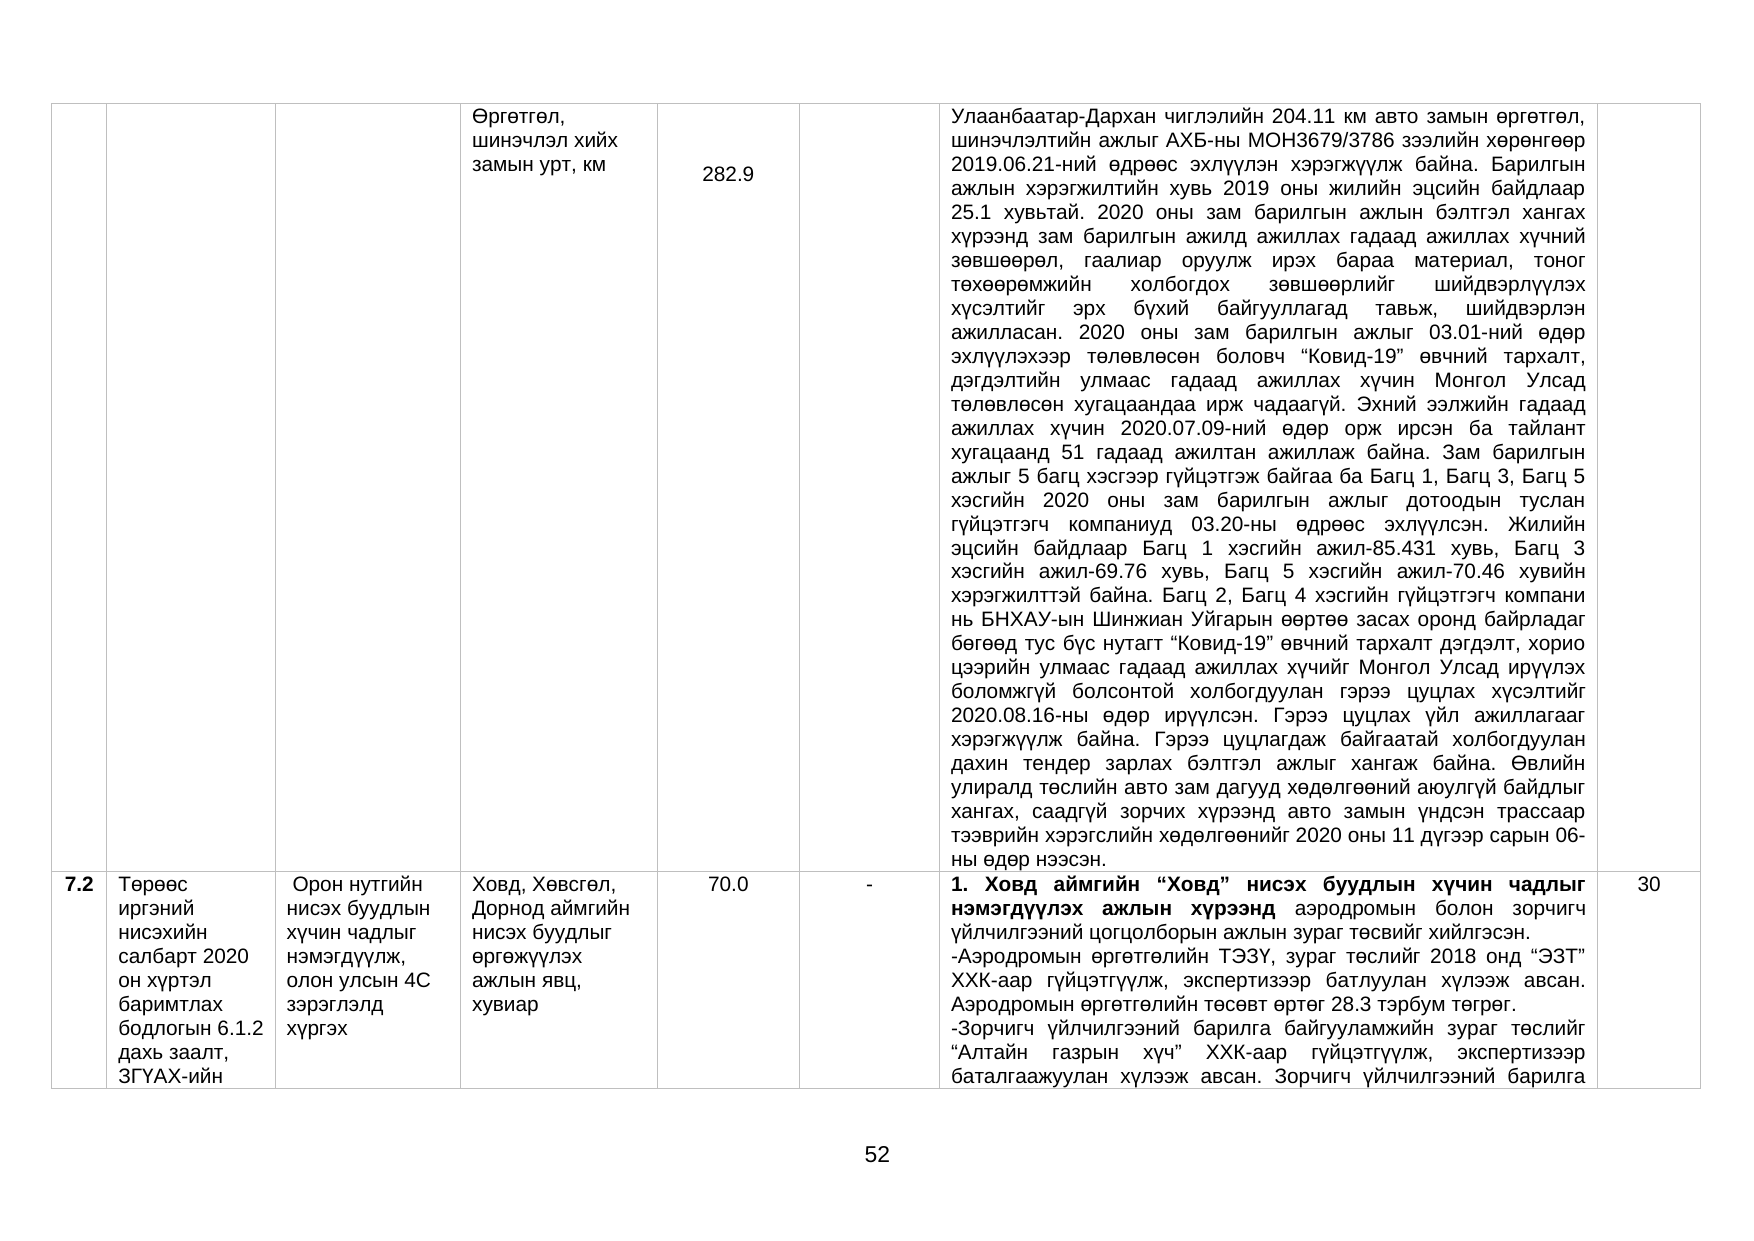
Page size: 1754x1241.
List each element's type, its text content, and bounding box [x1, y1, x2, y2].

table_cell - [800, 872, 939, 1087]
table_cell 7.2 [52, 872, 106, 1087]
table_cell Улаанбаатар-Дархан чиглэлийн 204.11 км авто замын өргөтгөл, шинэчлэлтийн ажлыг АХБ-ны МОН3679/3786 зээлийн хөрөнгөөр 2019.06.21-ний өдрөөс эхлүүлэн хэрэгжүүлж байна. Барилгын ажлын хэрэгжилтийн хувь 2019 оны жилийн эцсийн байдлаар 25.1 хувьтай. 2020 оны зам барилгын ажлын бэлтгэл хангах хүрээнд зам барилгын ажилд ажиллах гадаад ажиллах хүчний зөвшөөрөл, гаалиар оруулж ирэх бараа материал, тоног төхөөрөмжийн холбогдох зөвшөөрлийг шийдвэрлүүлэх хүсэлтийг эрх бүхий байгууллагад тавьж, шийдвэрлэн ажилласан. 2020 оны зам барилгын ажлыг 03.01-ний өдөр эхлүүлэхээр төлөвлөсөн боловч “Ковид-19” өвчний тархалт, дэгдэлтийн улмаас гадаад ажиллах хүчин Монгол Улсад төлөвлөсөн хугацаандаа ирж чадаагүй. Эхний ээлжийн гадаад ажиллах хүчин 2020.07.09-ний өдөр орж ирсэн ба тайлант хугацаанд 51 гадаад ажилтан ажиллаж байна. Зам барилгын ажлыг 5 багц хэсгээр гүйцэтгэж байгаа ба Багц 1, Багц 3, Багц 5 хэсгийн 2020 оны зам барилгын ажлыг дотоодын туслан гүйцэтгэгч компаниуд 03.20-ны өдрөөс эхлүүлсэн. Жилийн эцсийн байдлаар Багц 1 хэсгийн ажил-85.431 хувь, Багц 3 хэсгийн ажил-69.76 хувь, Багц 5 хэсгийн ажил-70.46 хувийн хэрэгжилттэй байна. Багц 2, Багц 4 хэсгийн гүйцэтгэгч компани нь БНХАУ-ын Шинжиан Уйгарын өөртөө засах оронд байрладаг бөгөөд тус бүс нутагт “Ковид-19” өвчний тархалт дэгдэлт, хорио цээрийн улмаас гадаад ажиллах хүчийг Монгол Улсад ирүүлэх боломжгүй болсонтой холбогдуулан гэрээ цуцлах хүсэлтийг 2020.08.16-ны өдөр ирүүлсэн. Гэрээ цуцлах үйл ажиллагааг хэрэгжүүлж байна. Гэрээ цуцлагдаж байгаатай холбогдуулан дахин тендер зарлах бэлтгэл ажлыг хангаж байна. Өвлийн улиралд төслийн авто зам дагууд хөдөлгөөний аюулгүй байдлыг хангах, саадгүй зорчих хүрээнд авто замын үндсэн трассаар тээврийн хэрэгслийн хөдөлгөөнийг 2020 оны 11 дүгээр сарын 06-ны өдөр нээсэн. [940, 104, 1597, 871]
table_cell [276, 872, 460, 1087]
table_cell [107, 872, 275, 1087]
table_cell 282.9 [658, 104, 799, 871]
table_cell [940, 872, 1597, 1087]
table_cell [461, 872, 657, 1087]
table_cell [1598, 104, 1700, 871]
table_cell Өргөтгөл, шинэчлэл хийх замын урт, км [461, 104, 657, 871]
table_cell 70.0 [658, 872, 799, 1087]
table_cell 30 [1598, 872, 1700, 1087]
